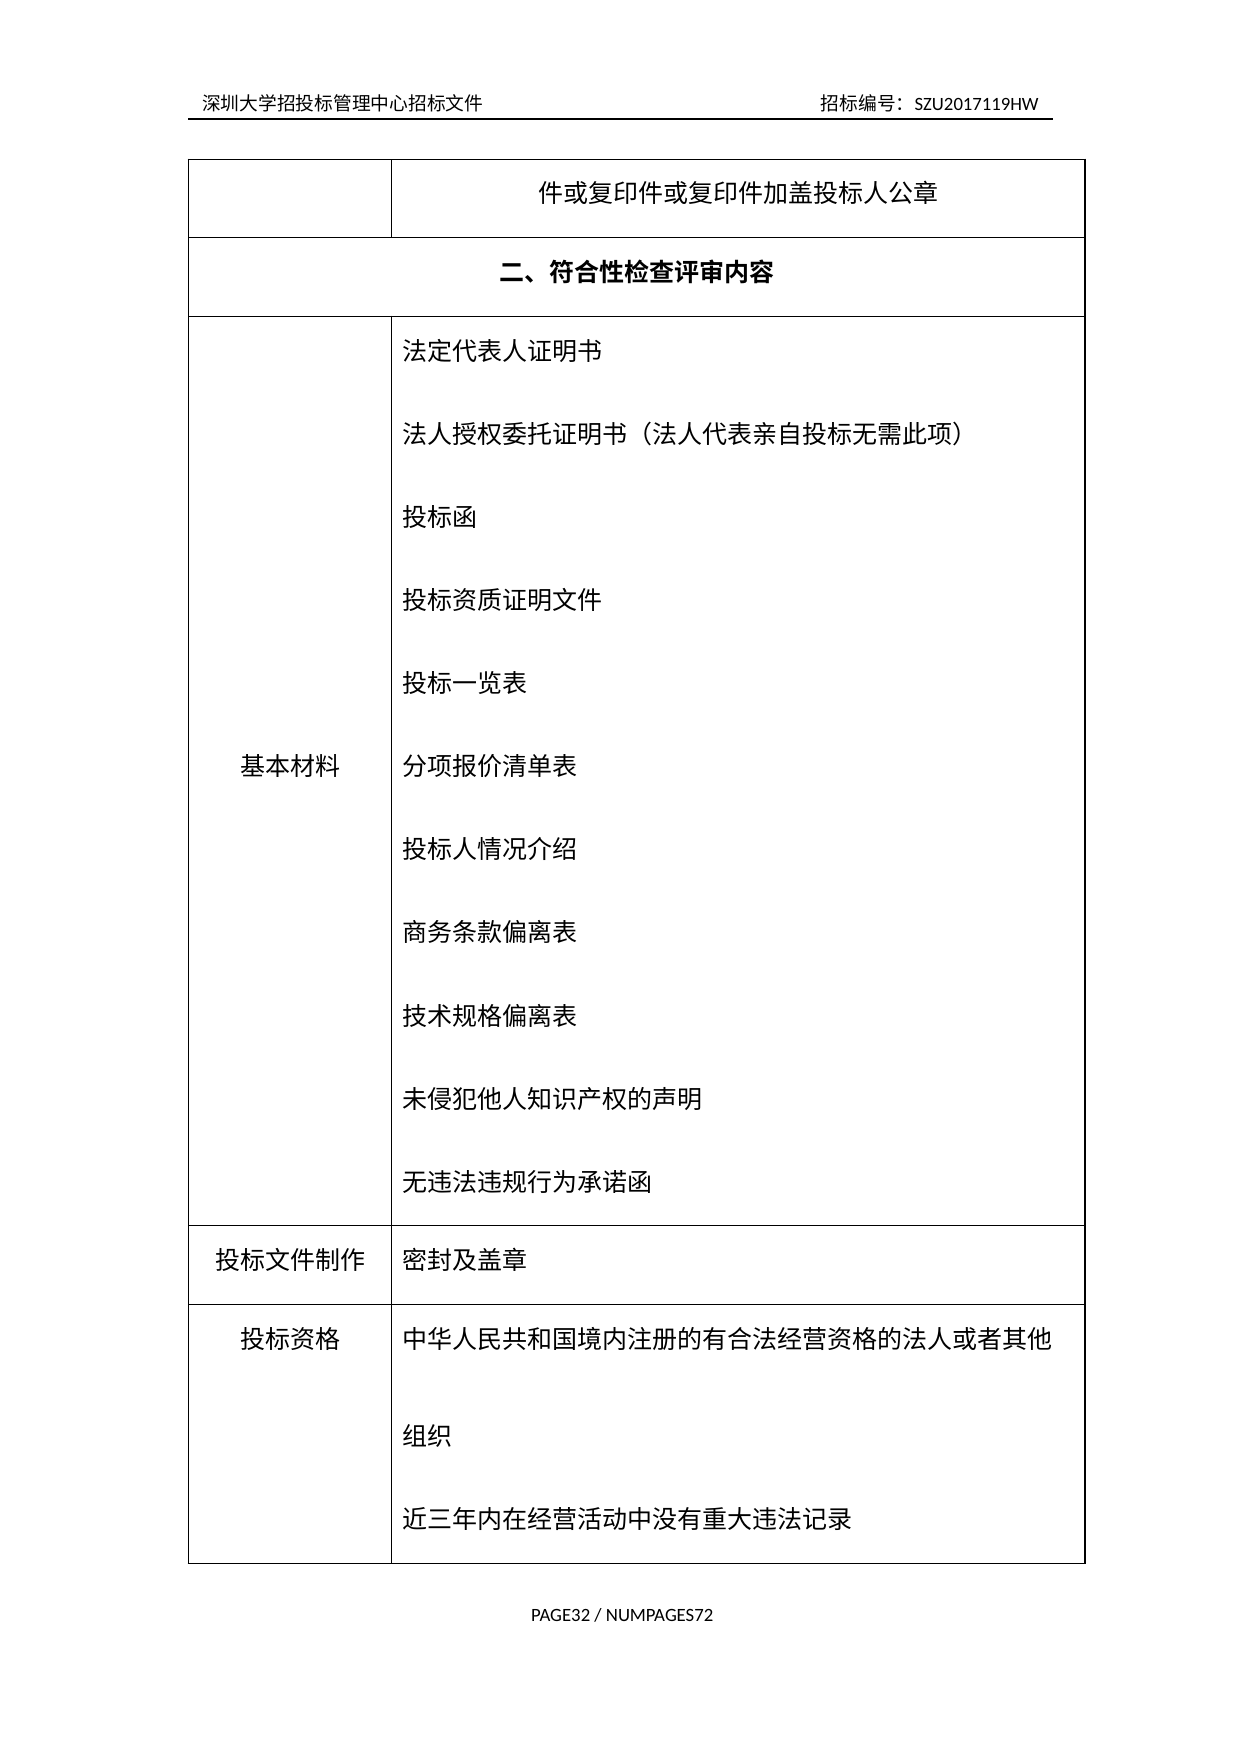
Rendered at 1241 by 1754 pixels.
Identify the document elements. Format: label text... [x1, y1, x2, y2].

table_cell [392, 1305, 1084, 1563]
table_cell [392, 160, 1084, 237]
table_cell 投标资格 [189, 1305, 391, 1563]
table_cell 密封及盖章 [392, 1226, 1084, 1304]
table_cell 二、符合性检查评审内容 [189, 238, 1084, 316]
table_cell 法定代表人证明书 法人授权委托证明书（法人代表亲自投标无需此项） 投标函 投标资质证明文件 投标一览表 分项报价清单表 投标人情况介绍 商务条款偏离表 技术规格偏离表 未侵犯他人知识产权的声明 无违法违规行为承诺函 [392, 317, 1084, 1225]
table_cell 基本材料 [189, 317, 391, 1225]
table_cell 投标文件制作 [189, 1226, 391, 1304]
